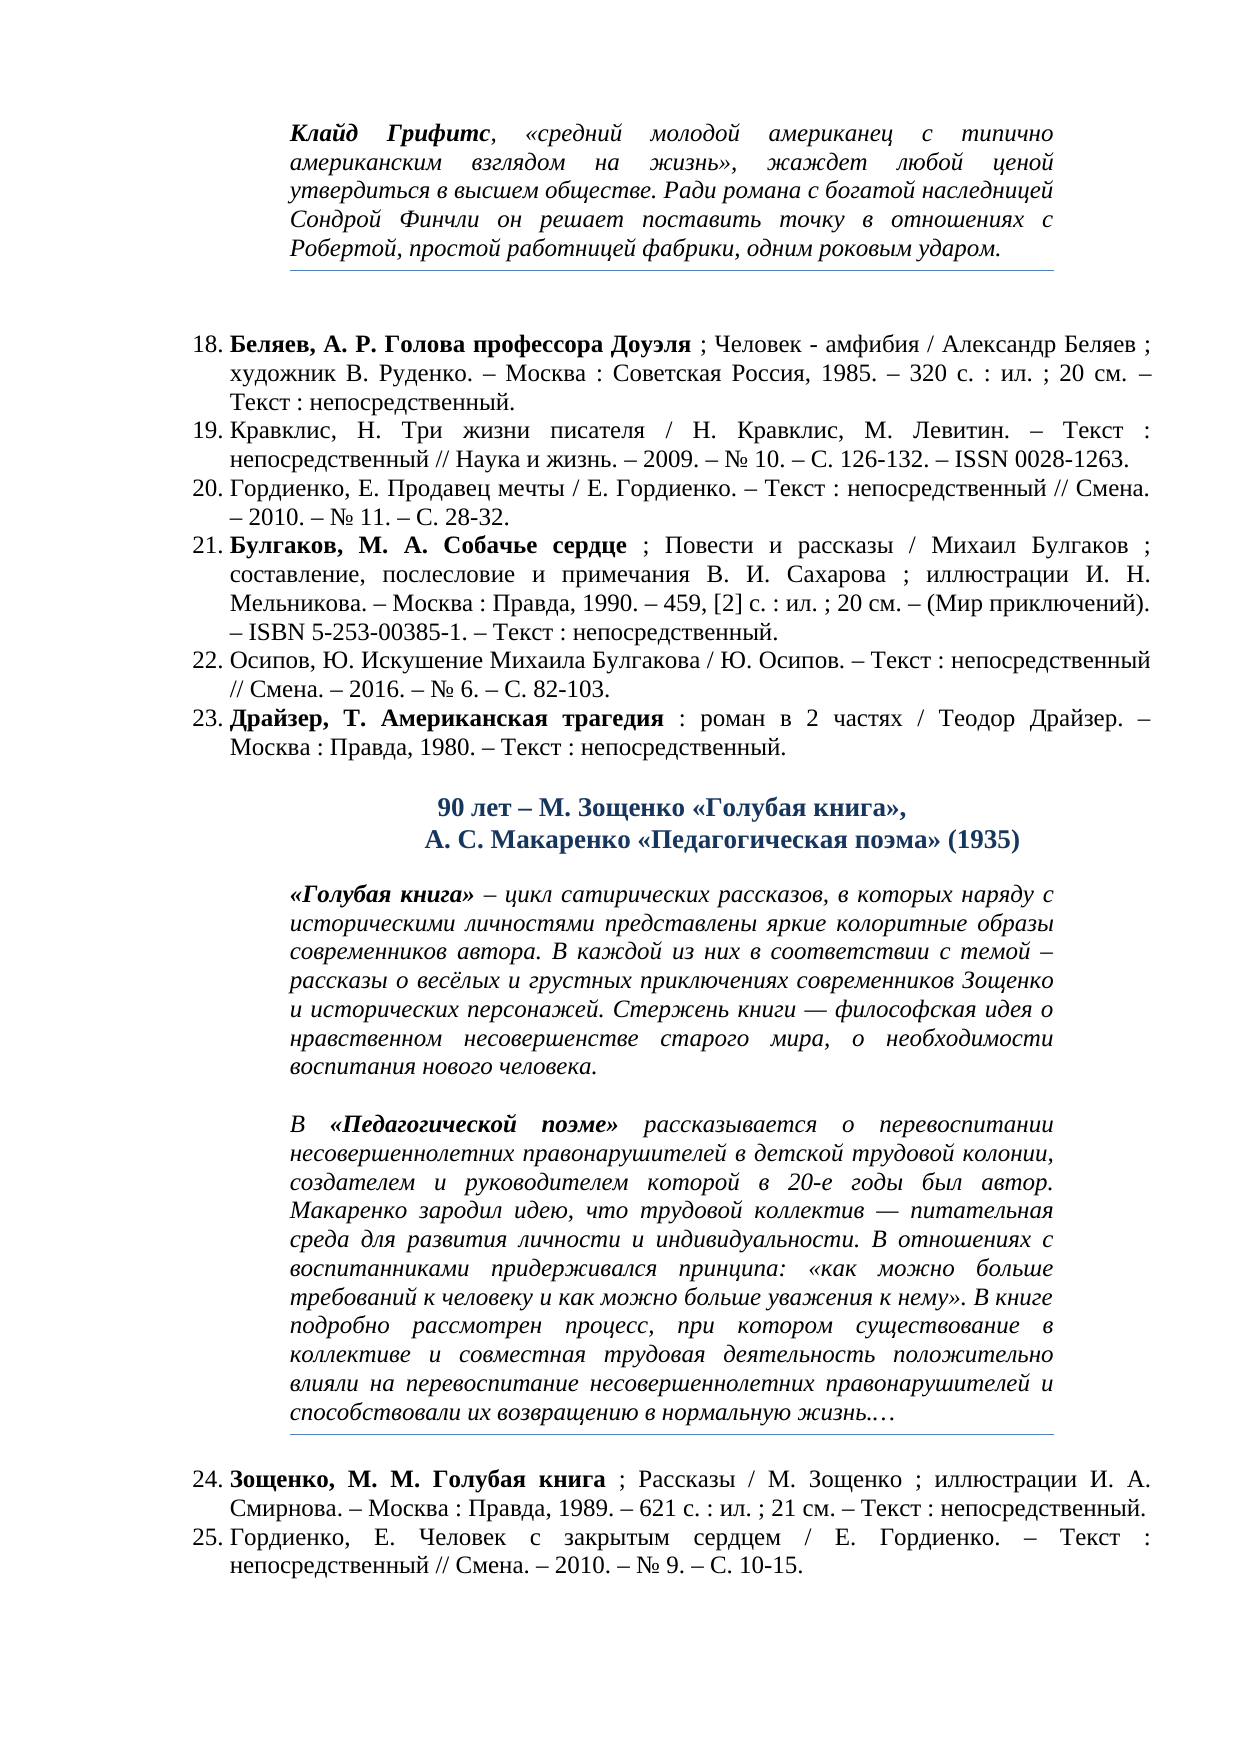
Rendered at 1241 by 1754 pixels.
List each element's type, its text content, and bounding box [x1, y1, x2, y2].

list Гордиенко, Е. Человек с закрытым сердцем / Е. Гордиенко. – Текст : непосредственный // Смена. – 2010. – № 9. – С. 10-15. [192, 1522, 1152, 1579]
text «Голубая книга» – цикл сатирических рассказов, в которых наряду с историческими личностями представлены яркие колоритные образы современников автора. В каждой из них в соответствии с темой – рассказы о весёлых и грустных приключениях современников Зощенко и исторических персонажей. Стержень книги — философская идея о нравственном несовершенстве старого мира, о необходимости воспитания нового человека. [289, 879, 1054, 1080]
list Кравклис, Н. Три жизни писателя / Н. Кравклис, М. Левитин. – Текст : непосредственный // Наука и жизнь. – 2009. – № 10. – С. 126-132. – ISSN 0028-1263. [192, 415, 1152, 473]
list Зощенко, М. М. Голубая книга ; Рассказы / М. Зощенко ; иллюстрации И. А. Смирнова. – Москва : Правда, 1989. – 621 с. : ил. ; 21 см. – Текст : непосредственный. [192, 1464, 1152, 1522]
text В «Педагогической поэме» рассказывается о перевоспитании несовершеннолетних правонарушителей в детской трудовой колонии, создателем и руководителем которой в 20-е годы был автор. Макаренко зародил идею, что трудовой коллектив — питательная среда для развития личности и индивидуальности. В отношениях с воспитанниками придерживался принципа: «как можно больше требований к человеку и как можно больше уважения к нему». В книге подробно рассмотрен процесс, при котором существование в коллективе и совместная трудовая деятельность положительно влияли на перевоспитание несовершеннолетних правонарушителей и способствовали их возвращению в нормальную жизнь.… [289, 1109, 1054, 1435]
text А. С. Макаренко «Педагогическая поэма» (1935) [192, 823, 1152, 854]
text 90 лет – М. Зощенко «Голубая книга», [192, 792, 1152, 823]
list Драйзер, Т. Американская трагедия : роман в 2 частях / Теодор Драйзер. – Москва : Правда, 1980. – Текст : непосредственный. [192, 703, 1152, 760]
list Гордиенко, Е. Продавец мечты / Е. Гордиенко. – Текст : непосредственный // Смена. – 2010. – № 11. – С. 28-32. [192, 473, 1152, 530]
text Клайд Грифитс, «средний молодой американец с типично американским взглядом на жизнь», жаждет любой ценой утвердиться в высшем обществе. Ради романа с богатой наследницей Сондрой Финчли он решает поставить точку в отношениях с Робертой, простой работницей фабрики, одним роковым ударом. [289, 118, 1054, 271]
list Осипов, Ю. Искушение Михаила Булгакова / Ю. Осипов. – Текст : непосредственный // Смена. – 2016. – № 6. – С. 82-103. [192, 645, 1152, 703]
list Булгаков, М. А. Собачье сердце ; Повести и рассказы / Михаил Булгаков ; составление, послесловие и примечания В. И. Сахарова ; иллюстрации И. Н. Мельникова. – Москва : Правда, 1990. – 459, [2] с. : ил. ; 20 см. – (Мир приключений). – ISBN 5-253-00385-1. – Текст : непосредственный. [192, 530, 1152, 645]
list Беляев, А. Р. Голова профессора Доуэля ; Человек - амфибия / Александр Беляев ; художник В. Руденко. – Москва : Советская Россия, 1985. – 320 с. : ил. ; 20 см. – Текст : непосредственный. [192, 329, 1152, 415]
